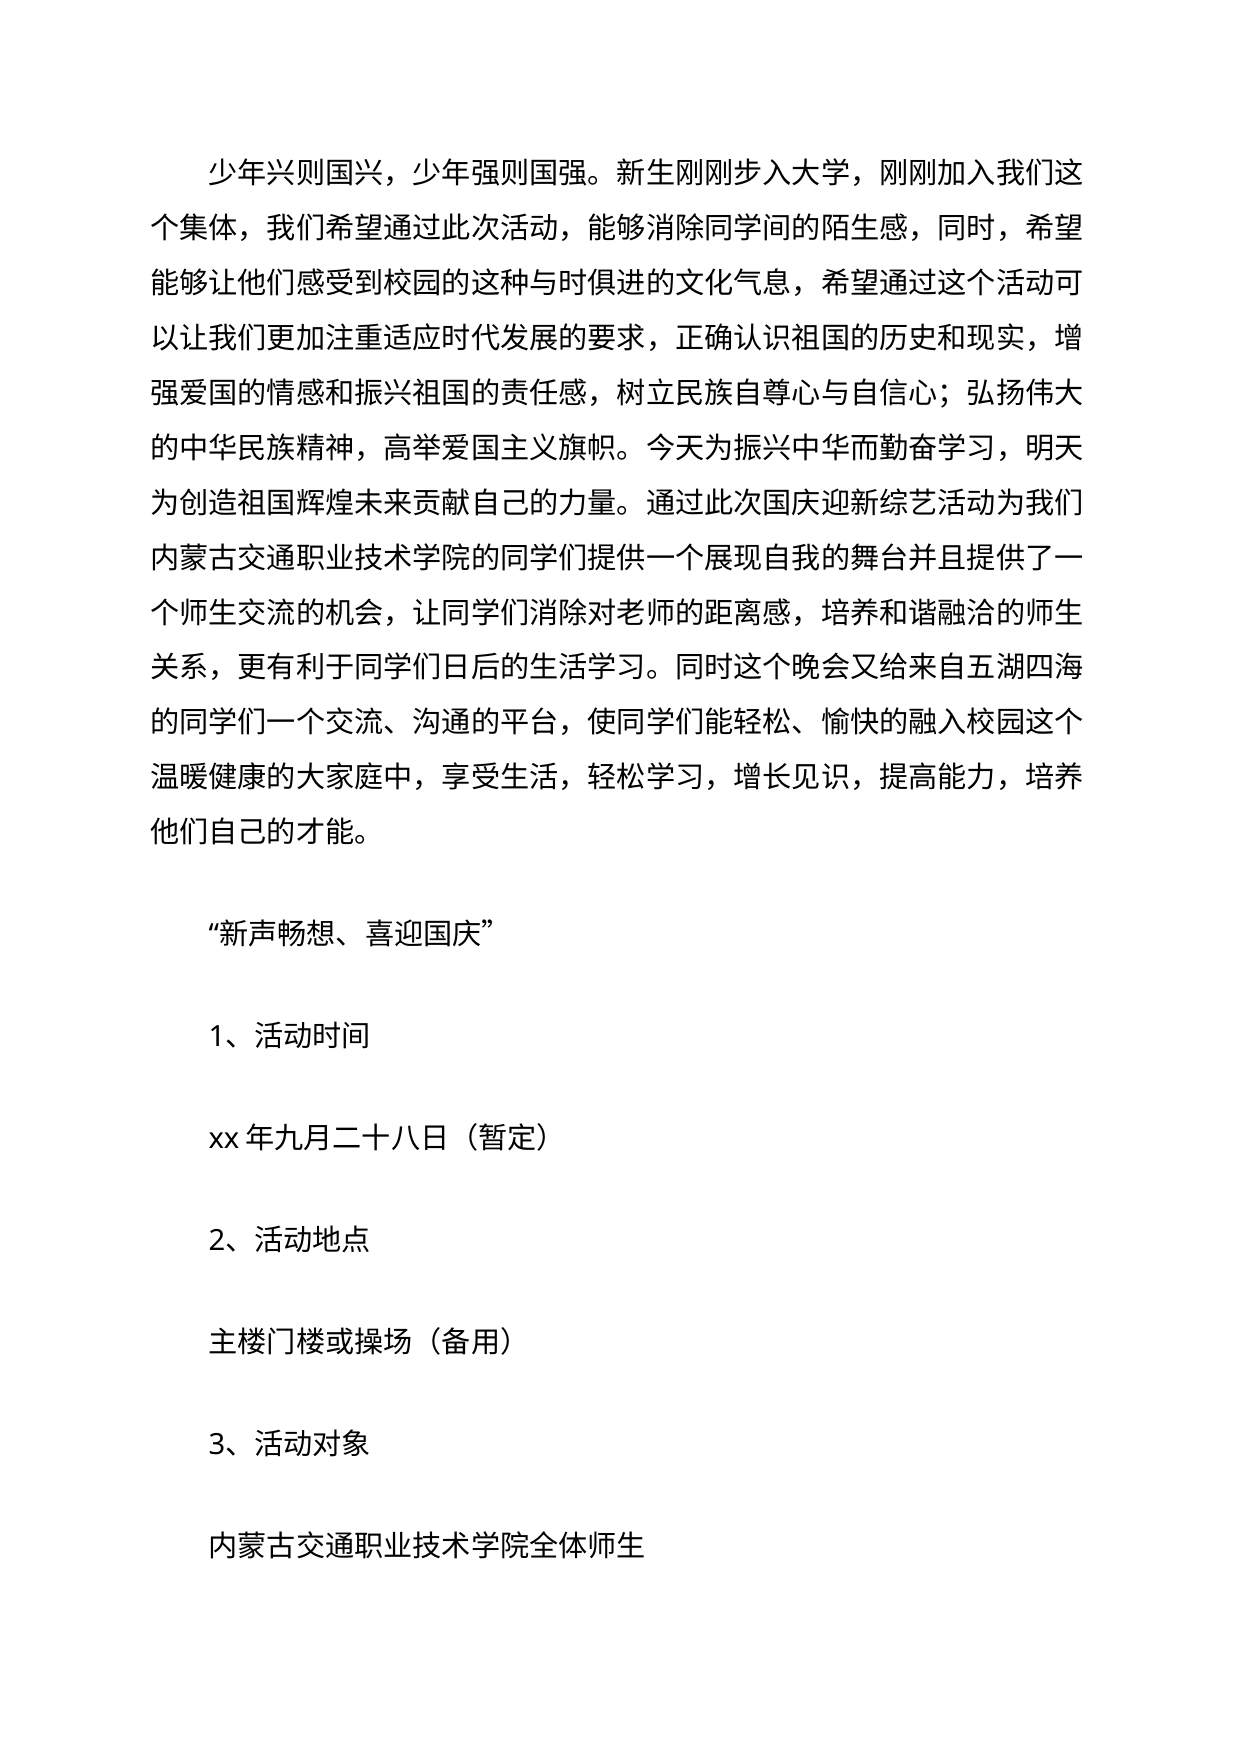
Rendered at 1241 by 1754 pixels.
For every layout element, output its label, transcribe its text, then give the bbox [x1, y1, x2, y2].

text “新声畅想、喜迎国庆” [150, 911, 1090, 953]
text 少年兴则国兴，少年强则国强。新生刚刚步入大学，刚刚加入我们这个集体，我们希望通过此次活动，能够消除同学间的陌生感，同时，希望能够让他们感受到校园的这种与时俱进的文化气息，希望通过这个活动可以让我们更加注重适应时代发展的要求，正确认识祖国的历史和现实，增强爱国的情感和振兴祖国的责任感，树立民族自尊心与自信心；弘扬伟大的中华民族精神，高举爱国主义旗帜。今天为振兴中华而勤奋学习，明天为创造祖国辉煌未来贡献自己的力量。通过此次国庆迎新综艺活动为我们内蒙古交通职业技术学院的同学们提供一个展现自我的舞台并且提供了一个师生交流的机会，让同学们消除对老师的距离感，培养和谐融洽的师生关系，更有利于同学们日后的生活学习。同时这个晚会又给来自五湖四海的同学们一个交流、沟通的平台，使同学们能轻松、愉快的融入校园这个温暖健康的大家庭中，享受生活，轻松学习，增长见识，提高能力，培养他们自己的才能。 [150, 150, 1090, 851]
text 主楼门楼或操场（备用） [150, 1318, 1090, 1361]
text 1、活动时间 [150, 1012, 1090, 1055]
text 3、活动对象 [150, 1420, 1090, 1463]
text 2、活动地点 [150, 1216, 1090, 1259]
text xx年九月二十八日（暂定） [150, 1114, 1090, 1157]
text 内蒙古交通职业技术学院全体师生 [150, 1522, 1090, 1564]
